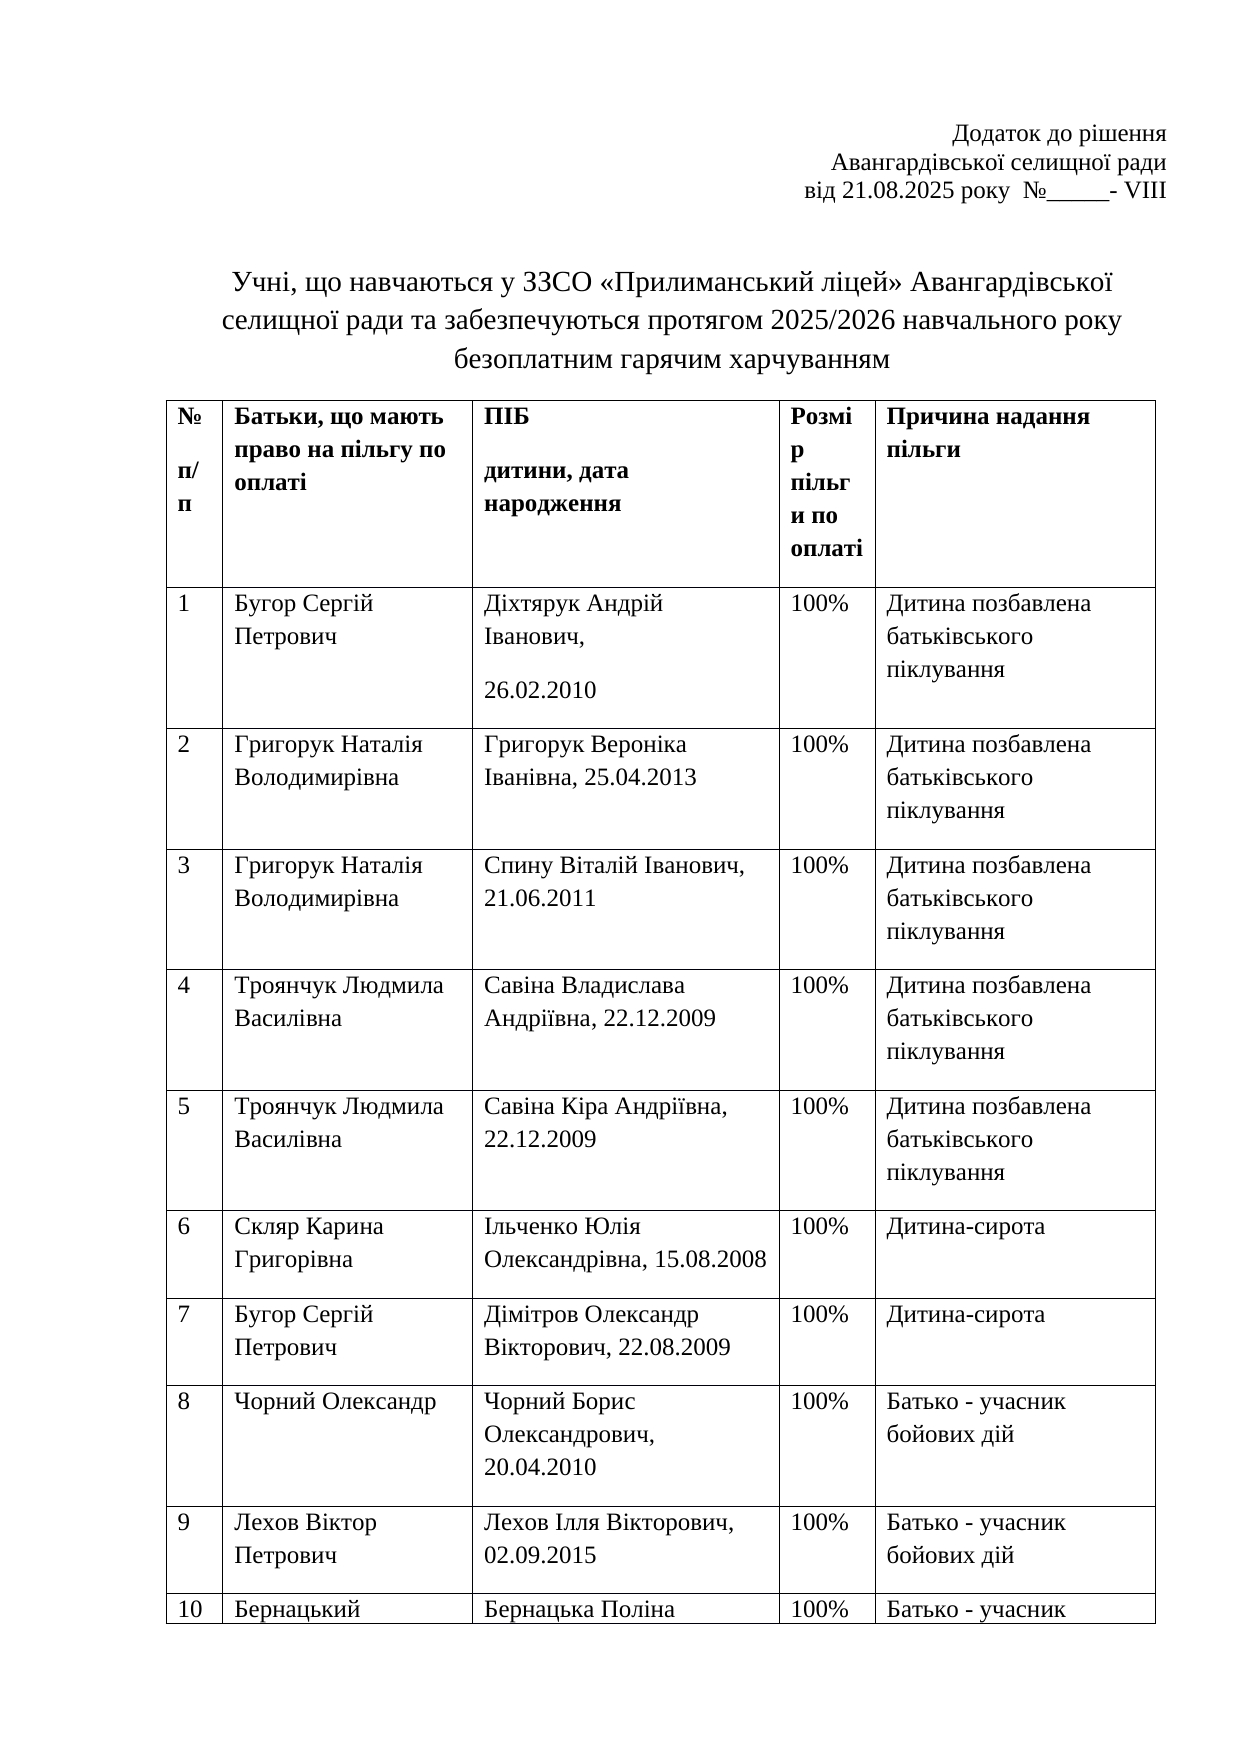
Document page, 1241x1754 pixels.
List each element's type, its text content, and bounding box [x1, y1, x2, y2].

table_cell 100% [780, 1507, 875, 1593]
table_cell Григорук Наталія Володимирівна [223, 850, 472, 969]
table_cell Лехов Віктор Петрович [223, 1507, 472, 1593]
table_cell [167, 1386, 222, 1506]
table_header Батьки, що мають право на пільгу по оплаті [223, 401, 472, 587]
table_cell [167, 970, 222, 1090]
table_cell 100% [780, 1299, 875, 1385]
table_cell Дитина позбавлена батьківського піклування [876, 1091, 1155, 1210]
table_cell [167, 1594, 222, 1623]
table_cell Спину Віталій Іванович, 21.06.2011 [473, 850, 779, 969]
table_cell Бугор Сергій Петрович [223, 1299, 472, 1385]
table_cell Троянчук Людмила Василівна [223, 1091, 472, 1210]
table_cell Скляр Карина Григорівна [223, 1211, 472, 1298]
table_cell Батько - учасник бойових дій [876, 1507, 1155, 1593]
table_cell [167, 1299, 222, 1385]
table_cell Чорний Олександр [223, 1386, 472, 1506]
table_cell Григорук Наталія Володимирівна [223, 729, 472, 849]
table_cell Троянчук Людмила Василівна [223, 970, 472, 1090]
table_cell Чорний Борис Олександрович, 20.04.2010 [473, 1386, 779, 1506]
table_cell Лехов Ілля Вікторович, 02.09.2015 [473, 1507, 779, 1593]
table_header Причина надання пільги [876, 401, 1155, 587]
table_header № п/п [167, 401, 222, 587]
text від 21.08.2025 року №_____- VIIІ [177, 176, 1167, 204]
table_cell 100% [780, 850, 875, 969]
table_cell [473, 1594, 779, 1623]
text Учні, що навчаються у ЗЗСО «Прилиманський ліцей» Авангардівської селищної ради та забезпечуються протягом 2025/2026 навчального року безоплатним гарячим харчуванням [177, 264, 1167, 374]
table_cell Савіна Кіра Андріївна, 22.12.2009 [473, 1091, 779, 1210]
table_cell Діхтярук Андрій Іванович, 26.02.2010 [473, 588, 779, 728]
table_cell 100% [780, 1386, 875, 1506]
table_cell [223, 1594, 472, 1623]
table_cell Дитина позбавлена батьківського піклування [876, 970, 1155, 1090]
table_cell 100% [780, 970, 875, 1090]
table_cell Батько - учасник бойових дій [876, 1386, 1155, 1506]
table_cell Бугор Сергій Петрович [223, 588, 472, 728]
table_cell 100% [780, 1594, 875, 1623]
table_cell Дитина-сирота [876, 1299, 1155, 1385]
table_header Розмір пільги по оплаті [780, 401, 875, 587]
table_cell [167, 1211, 222, 1298]
table_cell [167, 729, 222, 849]
table_header ПІБ дитини, дата народження [473, 401, 779, 587]
table_cell [167, 588, 222, 728]
table_cell Дімітров Олександр Вікторович, 22.08.2009 [473, 1299, 779, 1385]
table_cell Дитина позбавлена батьківського піклування [876, 588, 1155, 728]
table_cell [167, 1507, 222, 1593]
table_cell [876, 1594, 1155, 1623]
table_cell 100% [780, 1091, 875, 1210]
table_cell 100% [780, 588, 875, 728]
table_cell [167, 1091, 222, 1210]
table_cell 100% [780, 1211, 875, 1298]
text Авангардівської селищної ради [177, 147, 1167, 176]
table_cell Савіна Владислава Андріївна, 22.12.2009 [473, 970, 779, 1090]
table_cell 100% [780, 729, 875, 849]
table_cell Дитина-сирота [876, 1211, 1155, 1298]
table_cell Григорук Вероніка Іванівна, 25.04.2013 [473, 729, 779, 849]
table_cell Дитина позбавлена батьківського піклування [876, 850, 1155, 969]
text Додаток до рішення [177, 118, 1167, 147]
table_cell Ільченко Юлія Олександрівна, 15.08.2008 [473, 1211, 779, 1298]
table_cell [167, 850, 222, 969]
table_cell Дитина позбавлена батьківського піклування [876, 729, 1155, 849]
